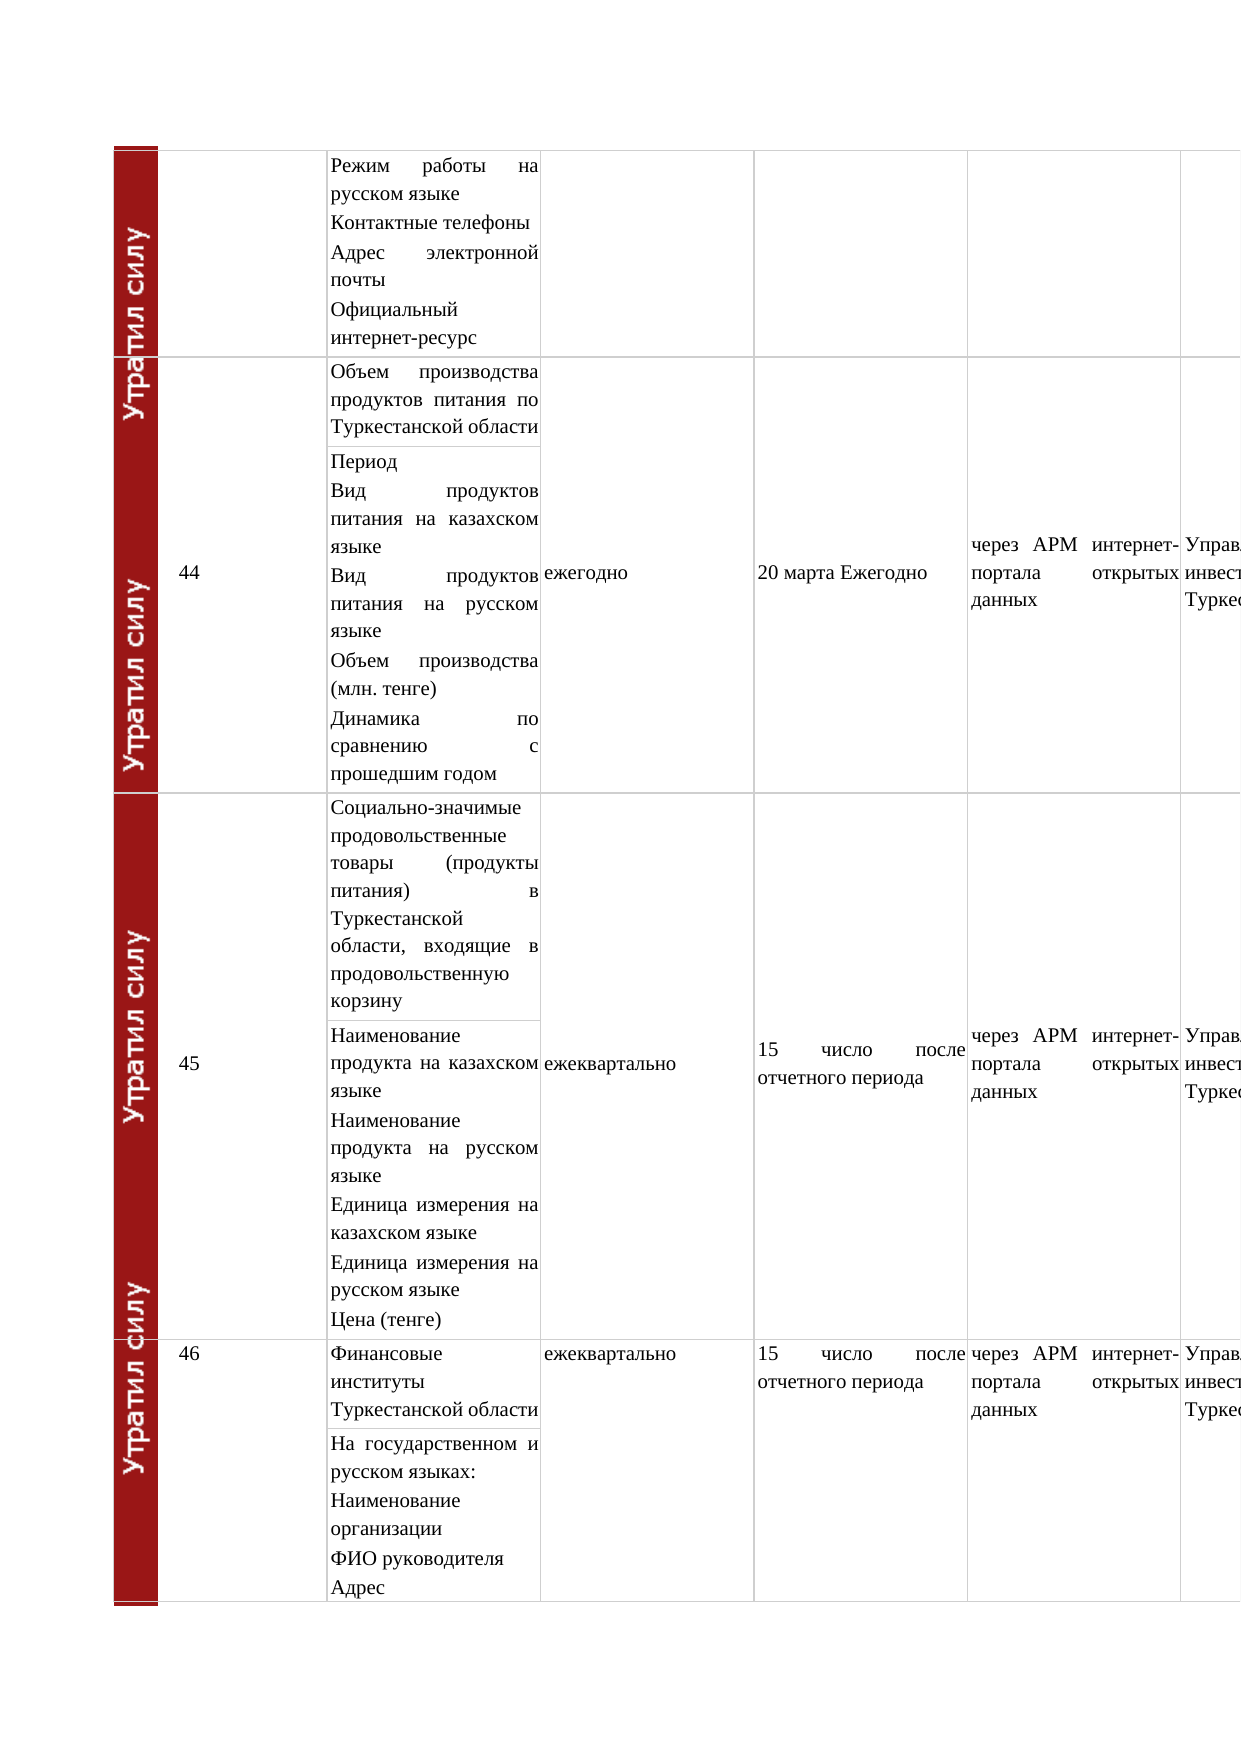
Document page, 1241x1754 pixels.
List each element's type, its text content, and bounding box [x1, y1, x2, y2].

table_cell через АРМ интернет-портала открытых данных [968, 1340, 1180, 1601]
table_cell ежеквартально [541, 1340, 753, 1601]
table_cell Управление инвестиции и экспорта Туркестанской области [1181, 1340, 1240, 1601]
table_cell ежеквартально [541, 794, 753, 1338]
table_cell Объем производства продуктов питания по Туркестанской области [328, 358, 540, 446]
table_cell 20 марта Ежегодно [755, 358, 967, 792]
table_cell 15 число после отчетного периода [755, 1340, 967, 1601]
table_cell 45 [114, 794, 326, 1338]
picture [114, 1602, 158, 1606]
picture [114, 146, 158, 150]
table_cell 15 число после отчетного периода [755, 794, 967, 1338]
table_cell Финансовые институты Туркестанской области [328, 1340, 540, 1428]
table_cell Управление инвестиции и экспорта Туркестанской области [1181, 358, 1240, 792]
table_cell 44 [114, 358, 326, 792]
table_cell Управление инвестиции и экспорта Туркестанской области [1181, 794, 1240, 1338]
table_cell Период Вид продуктов питания на казахском языке Вид продуктов питания на русском языке Объем производства (млн. тенге) Динамика по сравнению с прошедшим годом [328, 447, 540, 792]
table_cell через АРМ интернет-портала открытых данных [968, 358, 1180, 792]
table_cell ежегодно [541, 358, 753, 792]
table_cell Наименование продукта на казахском языке Наименование продукта на русском языке Единица измерения на казахском языке Единица измерения на русском языке Цена (тенге) [328, 1021, 540, 1338]
table_cell 46 [114, 1340, 326, 1601]
table_cell через АРМ интернет-портала открытых данных [968, 794, 1180, 1338]
table_cell Социально-значимые продовольственные товары (продукты питания) в Туркестанской области, входящие в продовольственную корзину [328, 794, 540, 1020]
picture [114, 151, 158, 356]
